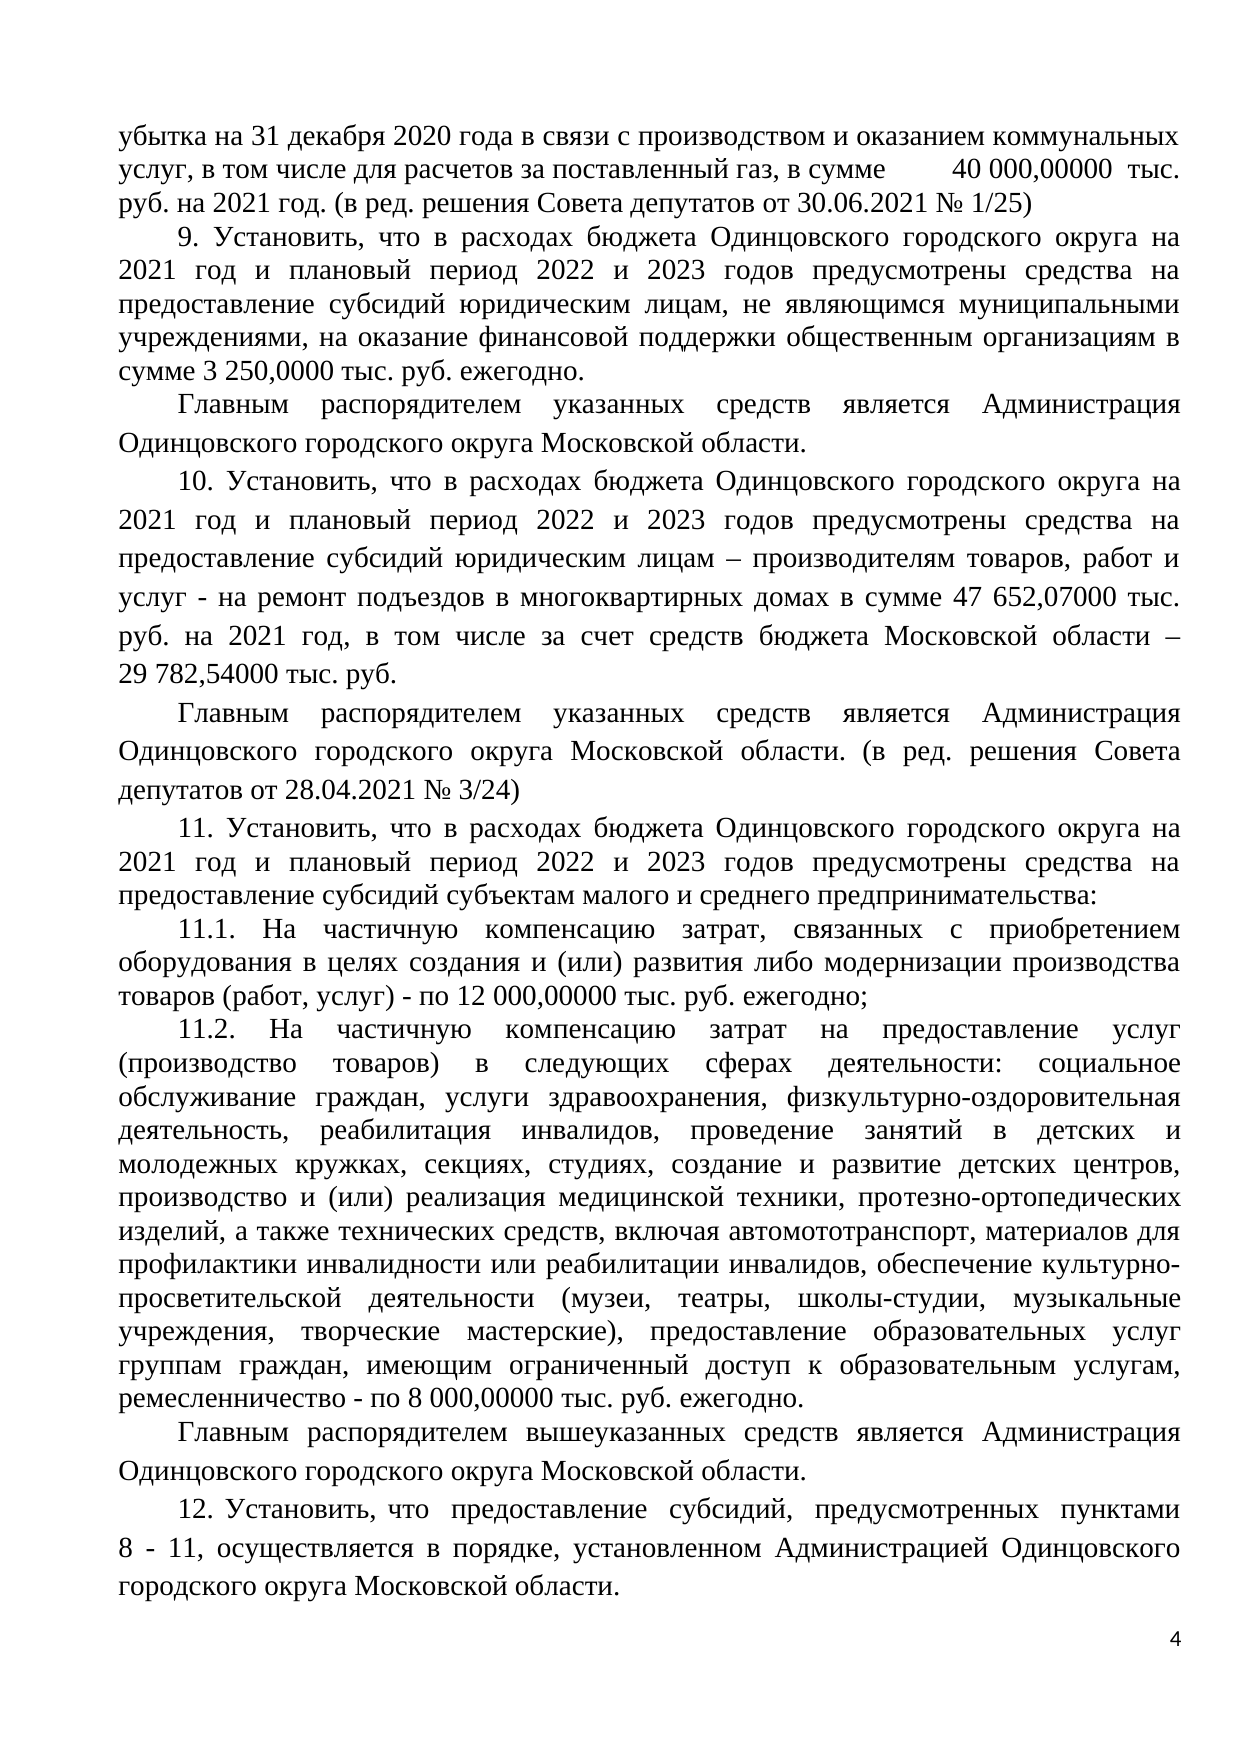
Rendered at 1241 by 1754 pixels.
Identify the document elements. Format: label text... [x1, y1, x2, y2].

text Главным распорядителем указанных средств является Администрация Одинцовского городского округа Московской области. (в ред. решения Совета депутатов от 28.04.2021 № 3/24) [118, 695, 1181, 805]
text 9. Установить, что в расходах бюджета Одинцовского городского округа на 2021 год и плановый период 2022 и 2023 годов предусмотрены средства на предоставление субсидий юридическим лицам, не являющимся муниципальными учреждениями, на оказание финансовой поддержки общественным организациям в сумме 3 250,0000 тыс. руб. ежегодно. [118, 219, 1181, 386]
text 11.1. На частичную компенсацию затрат, связанных с приобретением оборудования в целях создания и (или) развития либо модернизации производства товаров (работ, услуг) - по 12 000,00000 тыс. руб. ежегодно; [118, 911, 1181, 1012]
text 12. Установить, что предоставление субсидий, предусмотренных пунктами 8 - 11, осуществляется в порядке, установленном Администрацией Одинцовского городского округа Московской области. [118, 1491, 1181, 1602]
text 11.2. На частичную компенсацию затрат на предоставление услуг (производство товаров) в следующих сферах деятельности: социальное обслуживание граждан, услуги здравоохранения, физкультурно-оздоровительная деятельность, реабилитация инвалидов, проведение занятий в детских и молодежных кружках, секциях, студиях, создание и развитие детских центров, производство и (или) реализация медицинской техники, протезно-ортопедических изделий, а также технических средств, включая автомототранспорт, материалов для профилактики инвалидности или реабилитации инвалидов, обеспечение культурно-просветительской деятельности (музеи, театры, школы-студии, музыкальные учреждения, творческие мастерские), предоставление образовательных услуг группам граждан, имеющим ограниченный доступ к образовательным услугам, ремесленничество - по 8 000,00000 тыс. руб. ежегодно. [118, 1012, 1181, 1414]
text 11. Установить, что в расходах бюджета Одинцовского городского округа на 2021 год и плановый период 2022 и 2023 годов предусмотрены средства на предоставление субсидий субъектам малого и среднего предпринимательства: [118, 810, 1181, 911]
text 10. Установить, что в расходах бюджета Одинцовского городского округа на 2021 год и плановый период 2022 и 2023 годов предусмотрены средства на предоставление субсидий юридическим лицам – производителям товаров, работ и услуг - на ремонт подъездов в многоквартирных домах в сумме 47 652,07000 тыс. руб. на 2021 год, в том числе за счет средств бюджета Московской области – 29 782,54000 тыс. руб. [118, 463, 1181, 690]
text Главным распорядителем вышеуказанных средств является Администрация Одинцовского городского округа Московской области. [118, 1414, 1181, 1486]
text Главным распорядителем указанных средств является Администрация Одинцовского городского округа Московской области. [118, 386, 1181, 458]
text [118, 118, 1181, 219]
